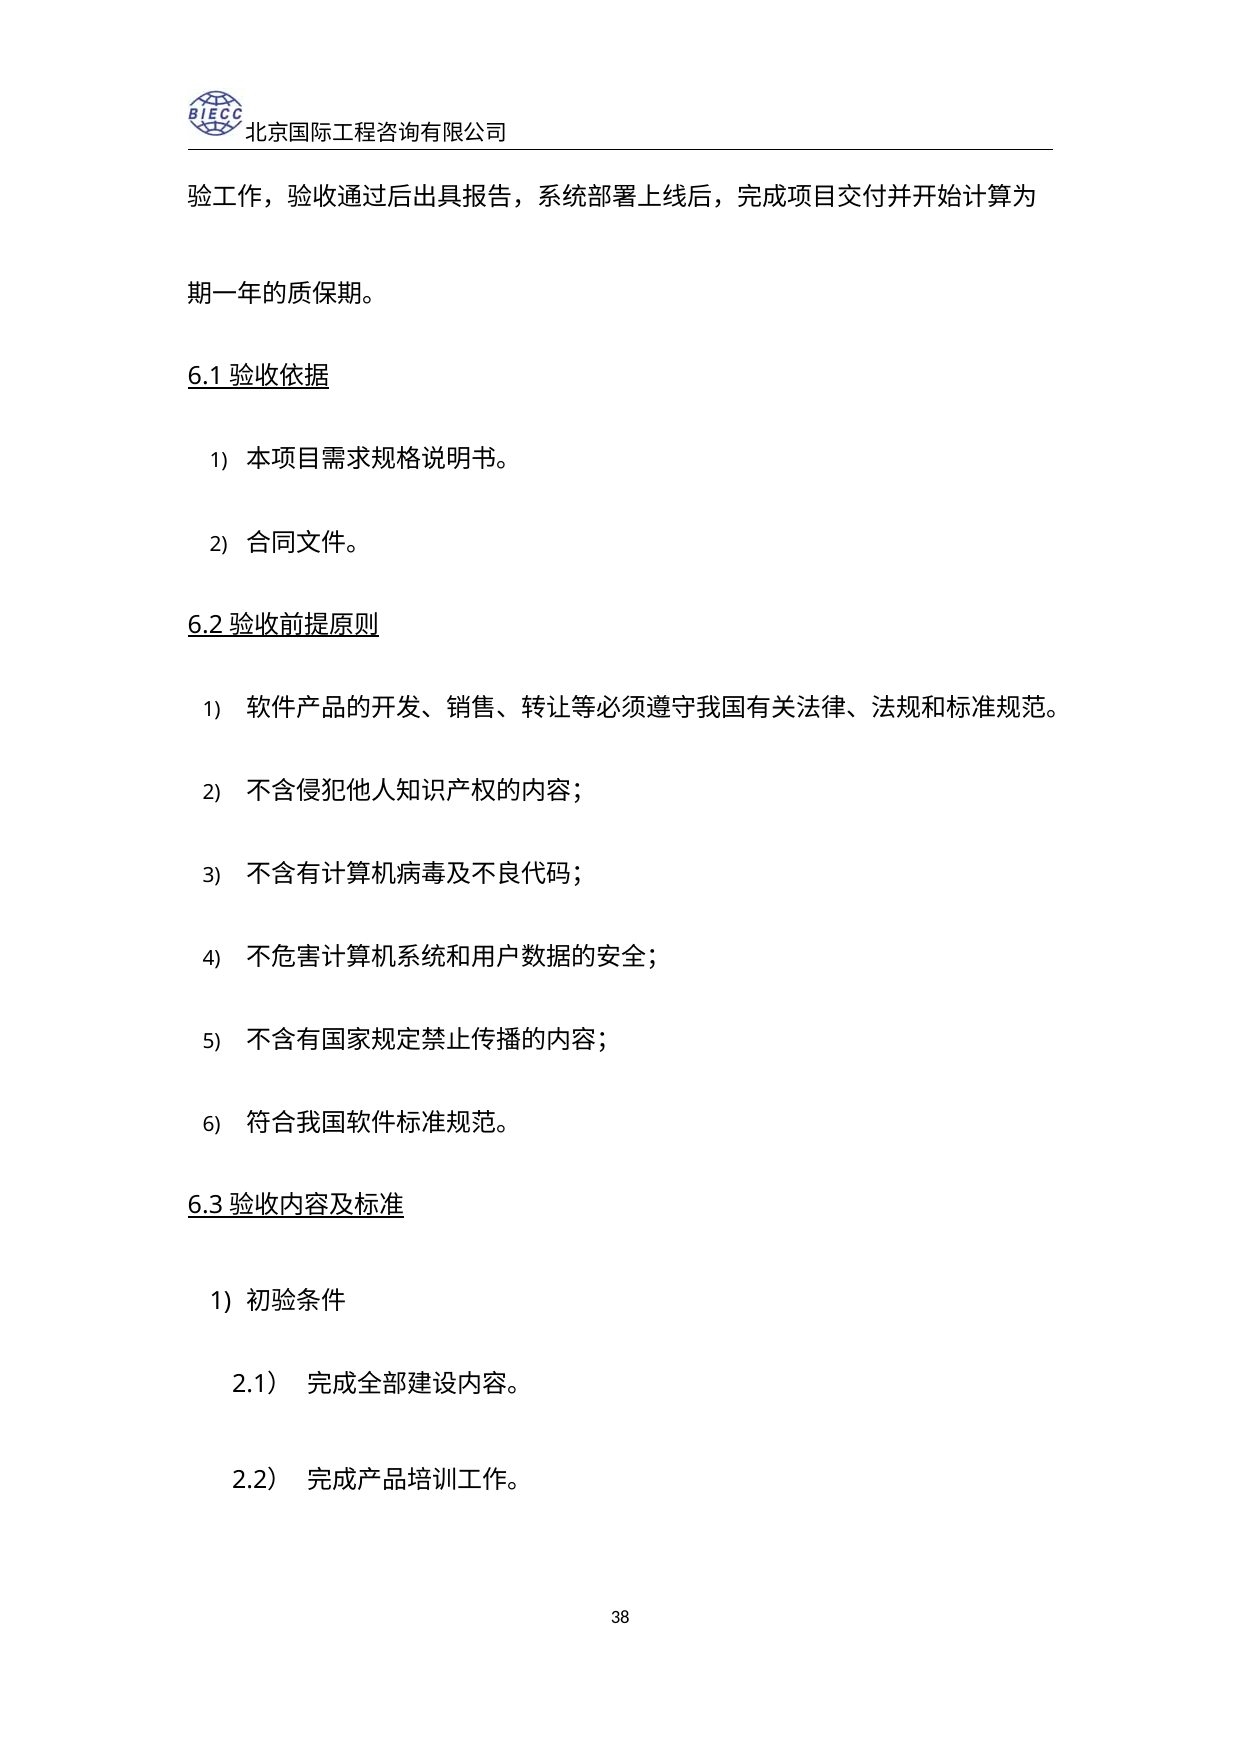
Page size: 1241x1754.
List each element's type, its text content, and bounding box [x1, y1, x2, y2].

list 初验条件 [209, 1266, 1053, 1331]
list 符合我国软件标准规范。 [202, 1088, 1053, 1153]
list 软件产品的开发、销售、转让等必须遵守我国有关法律、法规和标准规范。 [202, 673, 1053, 738]
subtitle 6.3 验收内容及标准 [187, 1172, 1053, 1237]
list 完成全部建设内容。 [232, 1349, 1053, 1414]
list 本项目需求规格说明书。 [209, 424, 1053, 489]
picture [187, 88, 245, 141]
list 完成产品培训工作。 [232, 1445, 1053, 1510]
text 本项目自合同生效之日起，乙方需在4个月内完成初验工作。初验完成后进入试运行阶段，试运行稳定2个月并且乙方完成第三方测试工作，经甲方确认后，乙方发起终验申请。甲方在收到终验申请后10个工作日内，组织项目终验工作，验收通过后出具报告，系统部署上线后，完成项目交付并开始计算为期一年的质保期。 [187, 162, 1053, 324]
subtitle 6.1 验收依据 [187, 343, 1053, 408]
list 不含有计算机病毒及不良代码； [202, 839, 1053, 904]
list 不含有国家规定禁止传播的内容； [202, 1005, 1053, 1070]
list 不危害计算机系统和用户数据的安全； [202, 922, 1053, 987]
list 合同文件。 [209, 508, 1053, 573]
subtitle 6.2 验收前提原则 [187, 591, 1053, 656]
list 不含侵犯他人知识产权的内容； [202, 756, 1053, 821]
